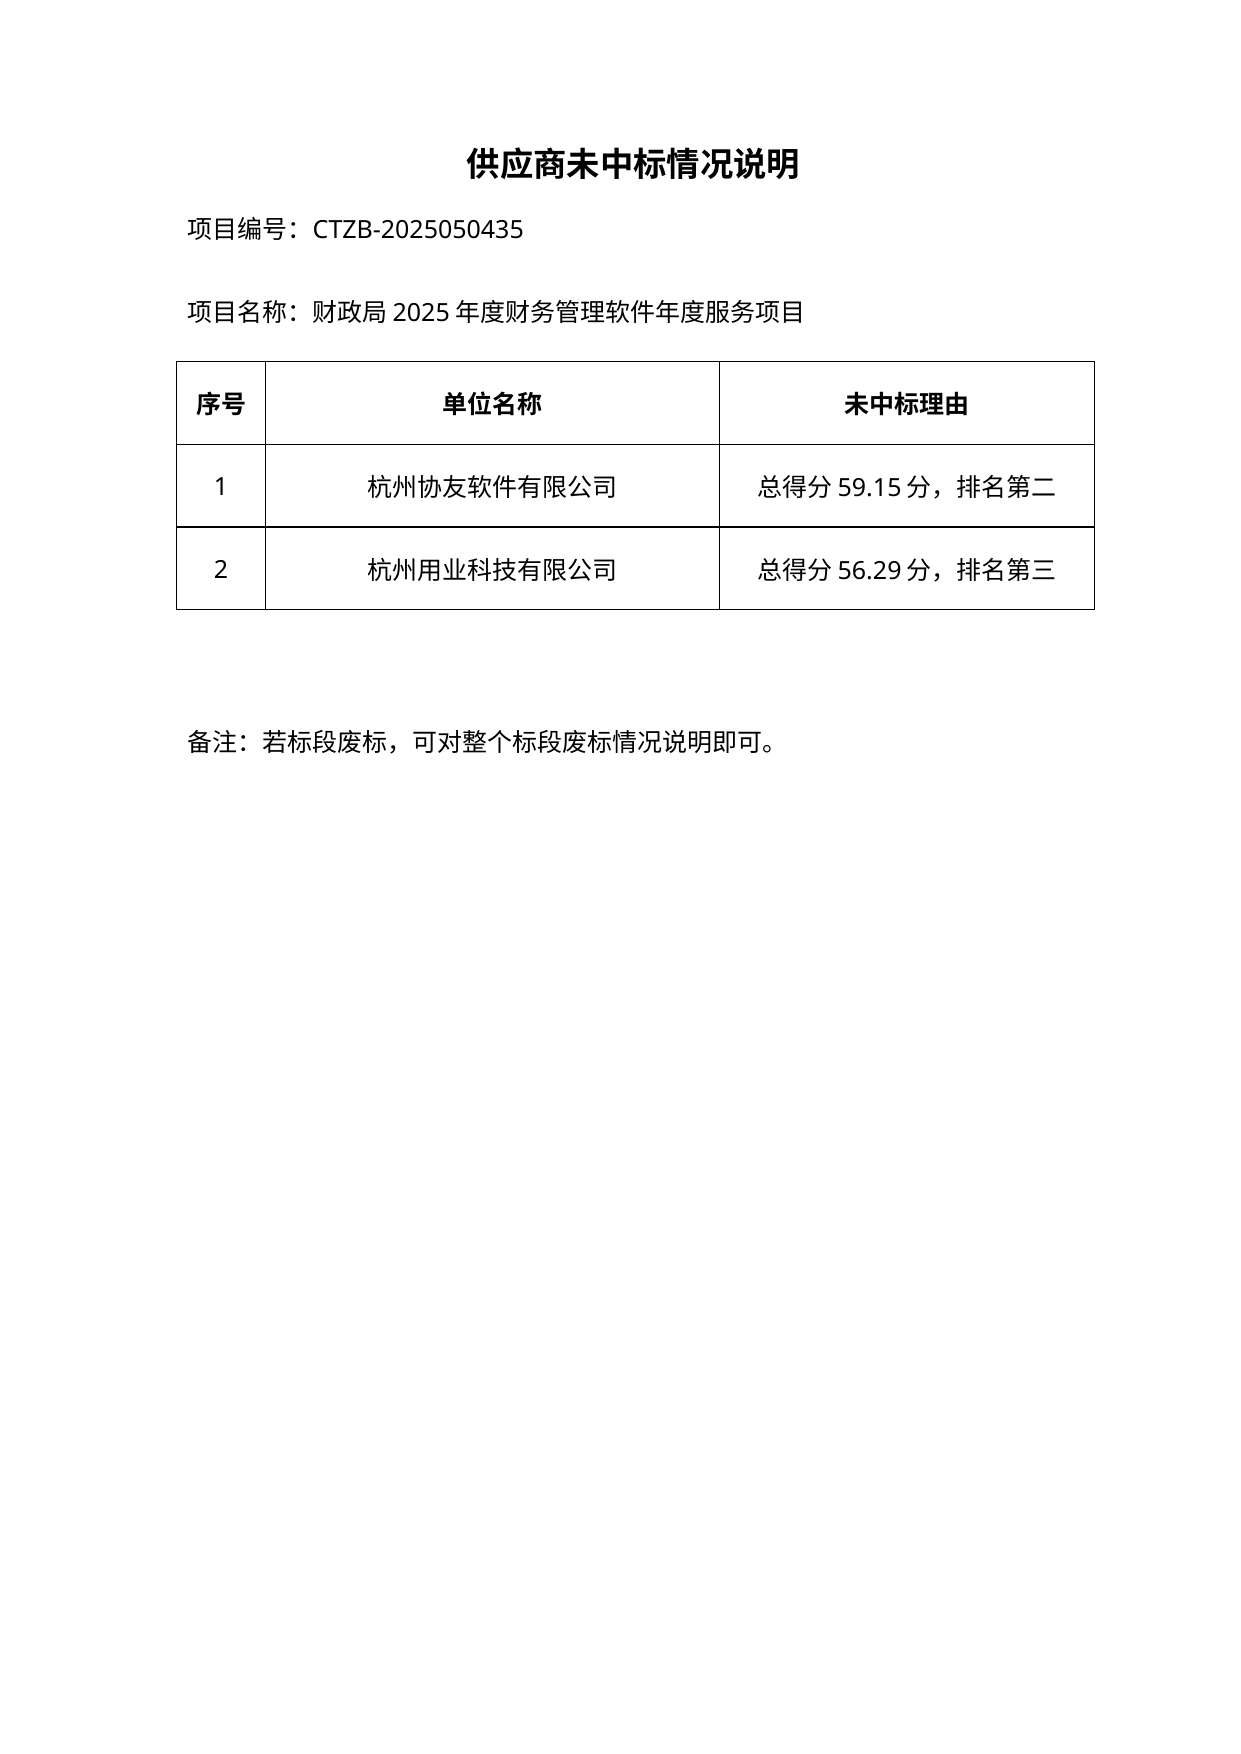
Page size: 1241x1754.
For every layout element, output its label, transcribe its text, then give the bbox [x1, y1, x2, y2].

table_header 未中标理由 [720, 362, 1094, 444]
table_header 序号 [177, 362, 265, 444]
text 项目编号：CTZB-2025050435 [187, 195, 1078, 260]
text 供应商未中标情况说明 [187, 130, 1078, 195]
table_cell 杭州用业科技有限公司 [266, 528, 719, 609]
table_cell 总得分56.29分，排名第三 [720, 528, 1094, 609]
table_header 单位名称 [266, 362, 719, 444]
text 项目名称：财政局2025年度财务管理软件年度服务项目 [187, 278, 1078, 343]
table_cell 1 [177, 445, 265, 526]
table_cell 杭州协友软件有限公司 [266, 445, 719, 526]
table_cell 总得分59.15分，排名第二 [720, 445, 1094, 526]
table_cell 2 [177, 528, 265, 609]
text 备注：若标段废标，可对整个标段废标情况说明即可。 [187, 708, 1078, 773]
